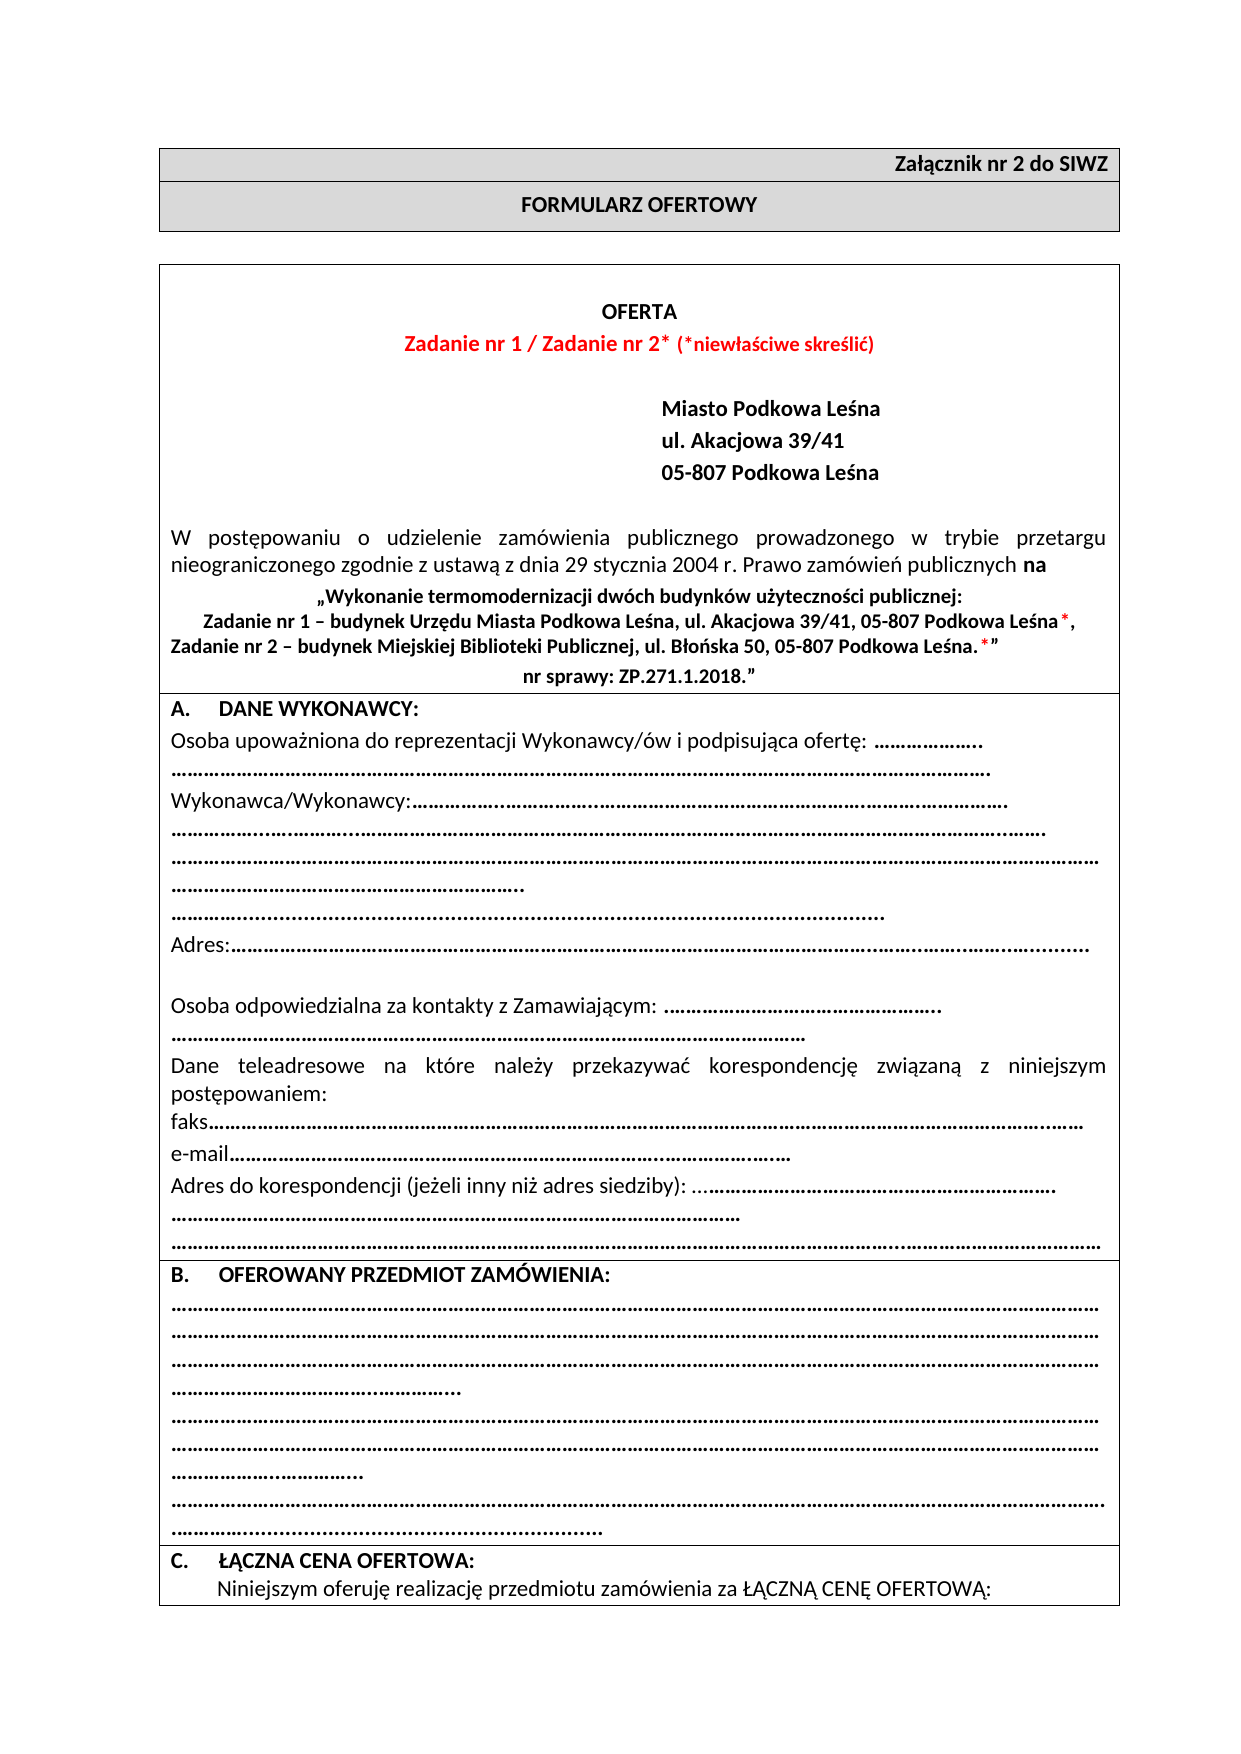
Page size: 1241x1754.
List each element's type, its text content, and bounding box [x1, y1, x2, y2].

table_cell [160, 1546, 1119, 1605]
table_cell DANE WYKONAWCY: Osoba upoważniona do reprezentacji Wykonawcy/ów i podpisująca ofertę: ………………..……………………………………………………………………………………………………………………………………. Wykonawca/Wykonawcy:……………..……………..………………………………………….……….…………….……………...….………...………………………………………………………………………………………………………..…….………………………………………………………………………………………………………………………………………………………………………………………………………………..………….......................................................................................................... Adres:………………………………………………………………………………………………………..……..……..……..….......... …….………………………………………………………………………………………………………………………………………. Osoba odpowiedzialna za kontakty z Zamawiającym: .…………………………………………..……………………………………………………………………………………………………… Dane teleadresowe na które należy przekazywać korespondencję związaną z niniejszym postępowaniem: faks………………………………………………………………………………………………………………………………………..…… e-mail……………………………………………………………………………………………………………………..…………….….… Adres do korespondencji (jeżeli inny niż adres siedziby): ………………………………………………………….…………………………………………………………………………………………… ……………………………………………………………………………………………………………………...……………………………… [160, 694, 1119, 1259]
table_header OFERTA Zadanie nr 1 / Zadanie nr 2* (*niewłaściwe skreślić) Miasto Podkowa Leśna ul. Akacjowa 39/41 05-807 Podkowa Leśna W postępowaniu o udzielenie zamówienia publicznego prowadzonego w trybie przetargu nieograniczonego zgodnie z ustawą z dnia 29 stycznia 2004 r. Prawo zamówień publicznych na „Wykonanie termomodernizacji dwóch budynków użyteczności publicznej: Zadanie nr 1 – budynek Urzędu Miasta Podkowa Leśna, ul. Akacjowa 39/41, 05-807 Podkowa Leśna*, Zadanie nr 2 – budynek Miejskiej Biblioteki Publicznej, ul. Błońska 50, 05-807 Podkowa Leśna.*” nr sprawy: ZP.271.1.2018.” [160, 265, 1119, 693]
table_cell OFEROWANY PRZEDMIOT ZAMÓWIENIA: ………………………………………………………………………………………………………………………………………………………………………………………………………………………………………………………………………………………………………………………………………………………………………………………………………………………………………………………………………………………………………..…………...………………………………………………………………………………………………………………………………………………………………………………………………………………………………………………………………………………………………………………………………..…………...………………………………………………………………………………………………………………………………………………………..…………........................................................... [160, 1261, 1119, 1545]
table_cell FORMULARZ OFERTOWY [160, 182, 1119, 231]
table_header Załącznik nr 2 do SIWZ [160, 149, 1119, 181]
